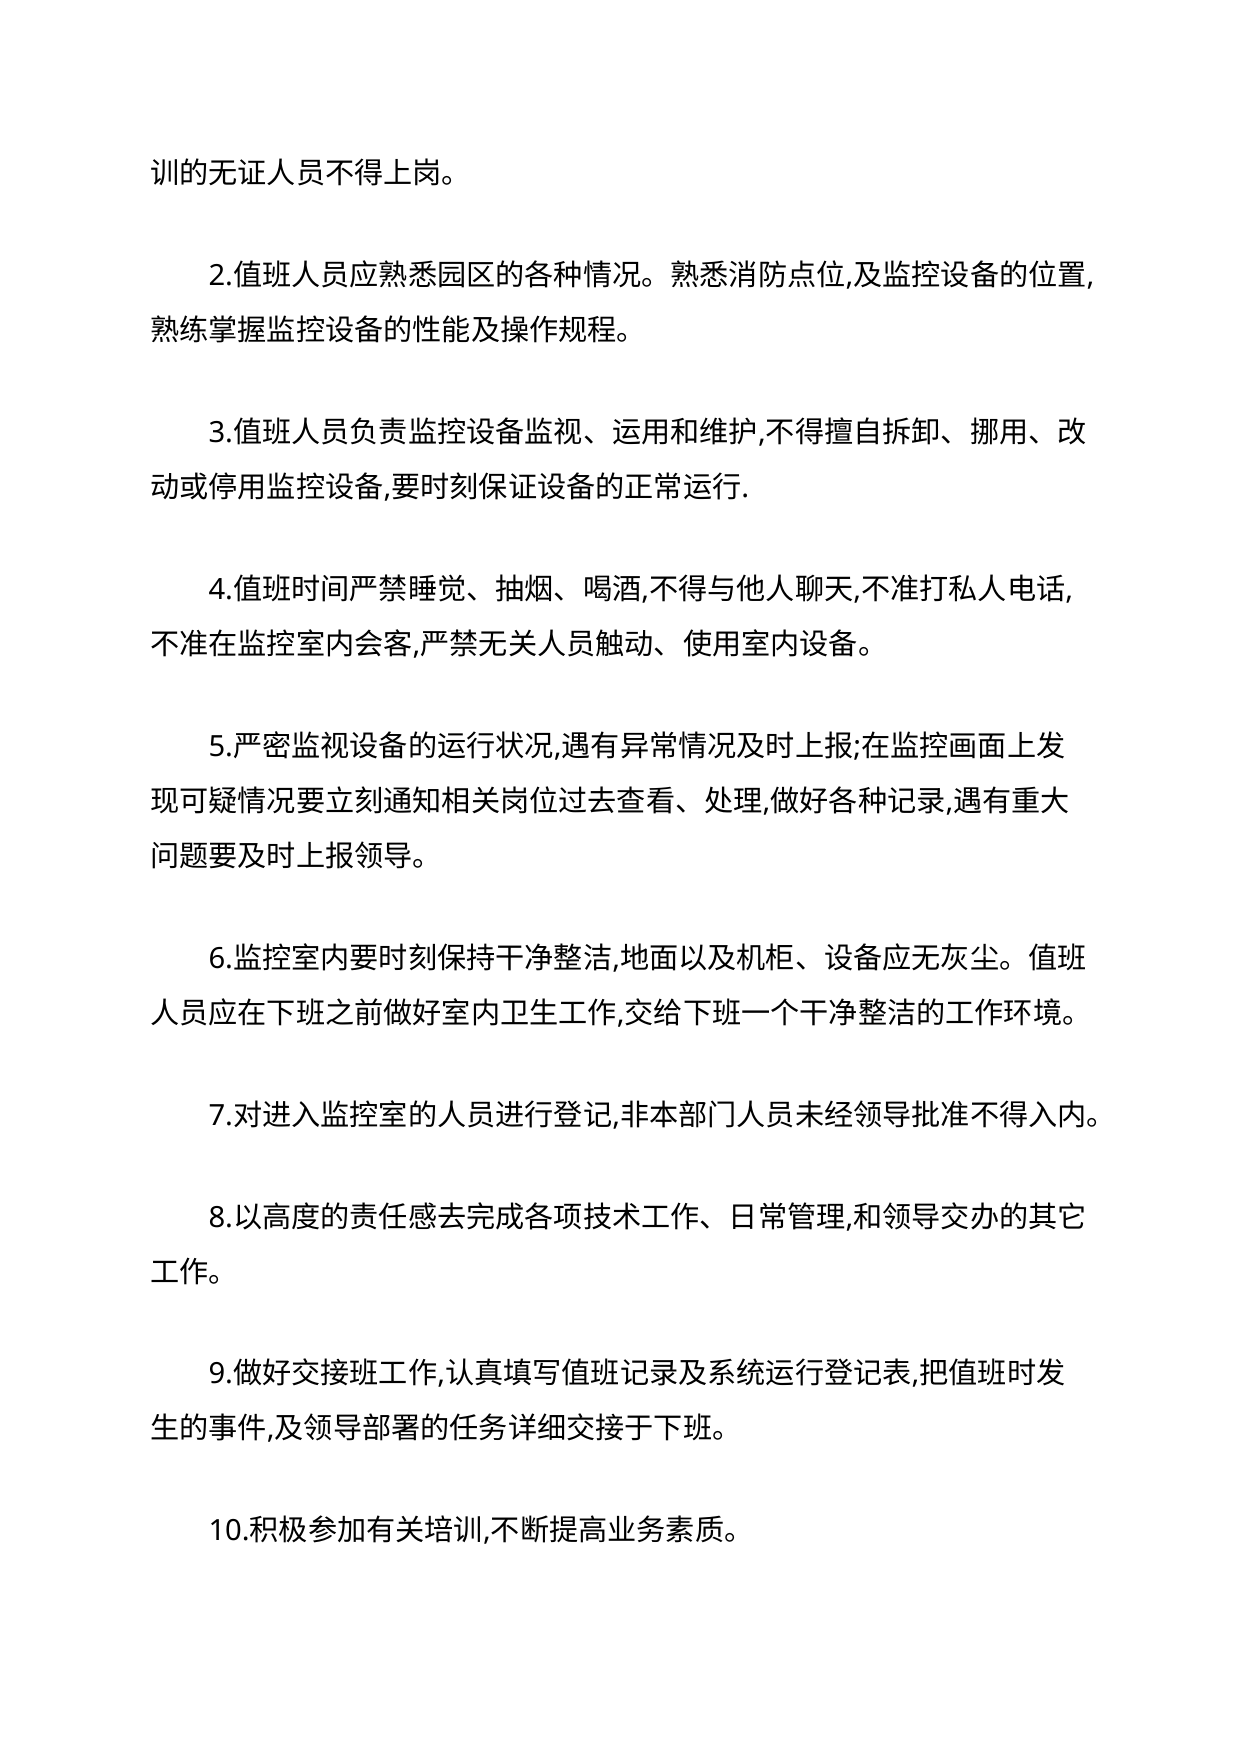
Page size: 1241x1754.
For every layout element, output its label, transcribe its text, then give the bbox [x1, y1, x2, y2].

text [150, 150, 1090, 192]
text 6.监控室内要时刻保持干净整洁,地面以及机柜、设备应无灰尘。值班人员应在下班之前做好室内卫生工作,交给下班一个干净整洁的工作环境。 [150, 934, 1090, 1032]
text 9.做好交接班工作,认真填写值班记录及系统运行登记表,把值班时发生的事件,及领导部署的任务详细交接于下班。 [150, 1350, 1090, 1447]
text 10.积极参加有关培训,不断提高业务素质。 [150, 1507, 1090, 1549]
text 7.对进入监控室的人员进行登记,非本部门人员未经领导批准不得入内。 [150, 1091, 1090, 1134]
text 4.值班时间严禁睡觉、抽烟、喝酒,不得与他人聊天,不准打私人电话,不准在监控室内会客,严禁无关人员触动、使用室内设备。 [150, 566, 1090, 663]
text 3.值班人员负责监控设备监视、运用和维护,不得擅自拆卸、挪用、改动或停用监控设备,要时刻保证设备的正常运行. [150, 408, 1090, 506]
text 5.严密监视设备的运行状况,遇有异常情况及时上报;在监控画面上发现可疑情况要立刻通知相关岗位过去查看、处理,做好各种记录,遇有重大问题要及时上报领导。 [150, 722, 1090, 875]
text 8.以高度的责任感去完成各项技术工作、日常管理,和领导交办的其它工作。 [150, 1193, 1090, 1291]
text 2.值班人员应熟悉园区的各种情况。熟悉消防点位,及监控设备的位置,熟练掌握监控设备的性能及操作规程。 [150, 252, 1090, 349]
